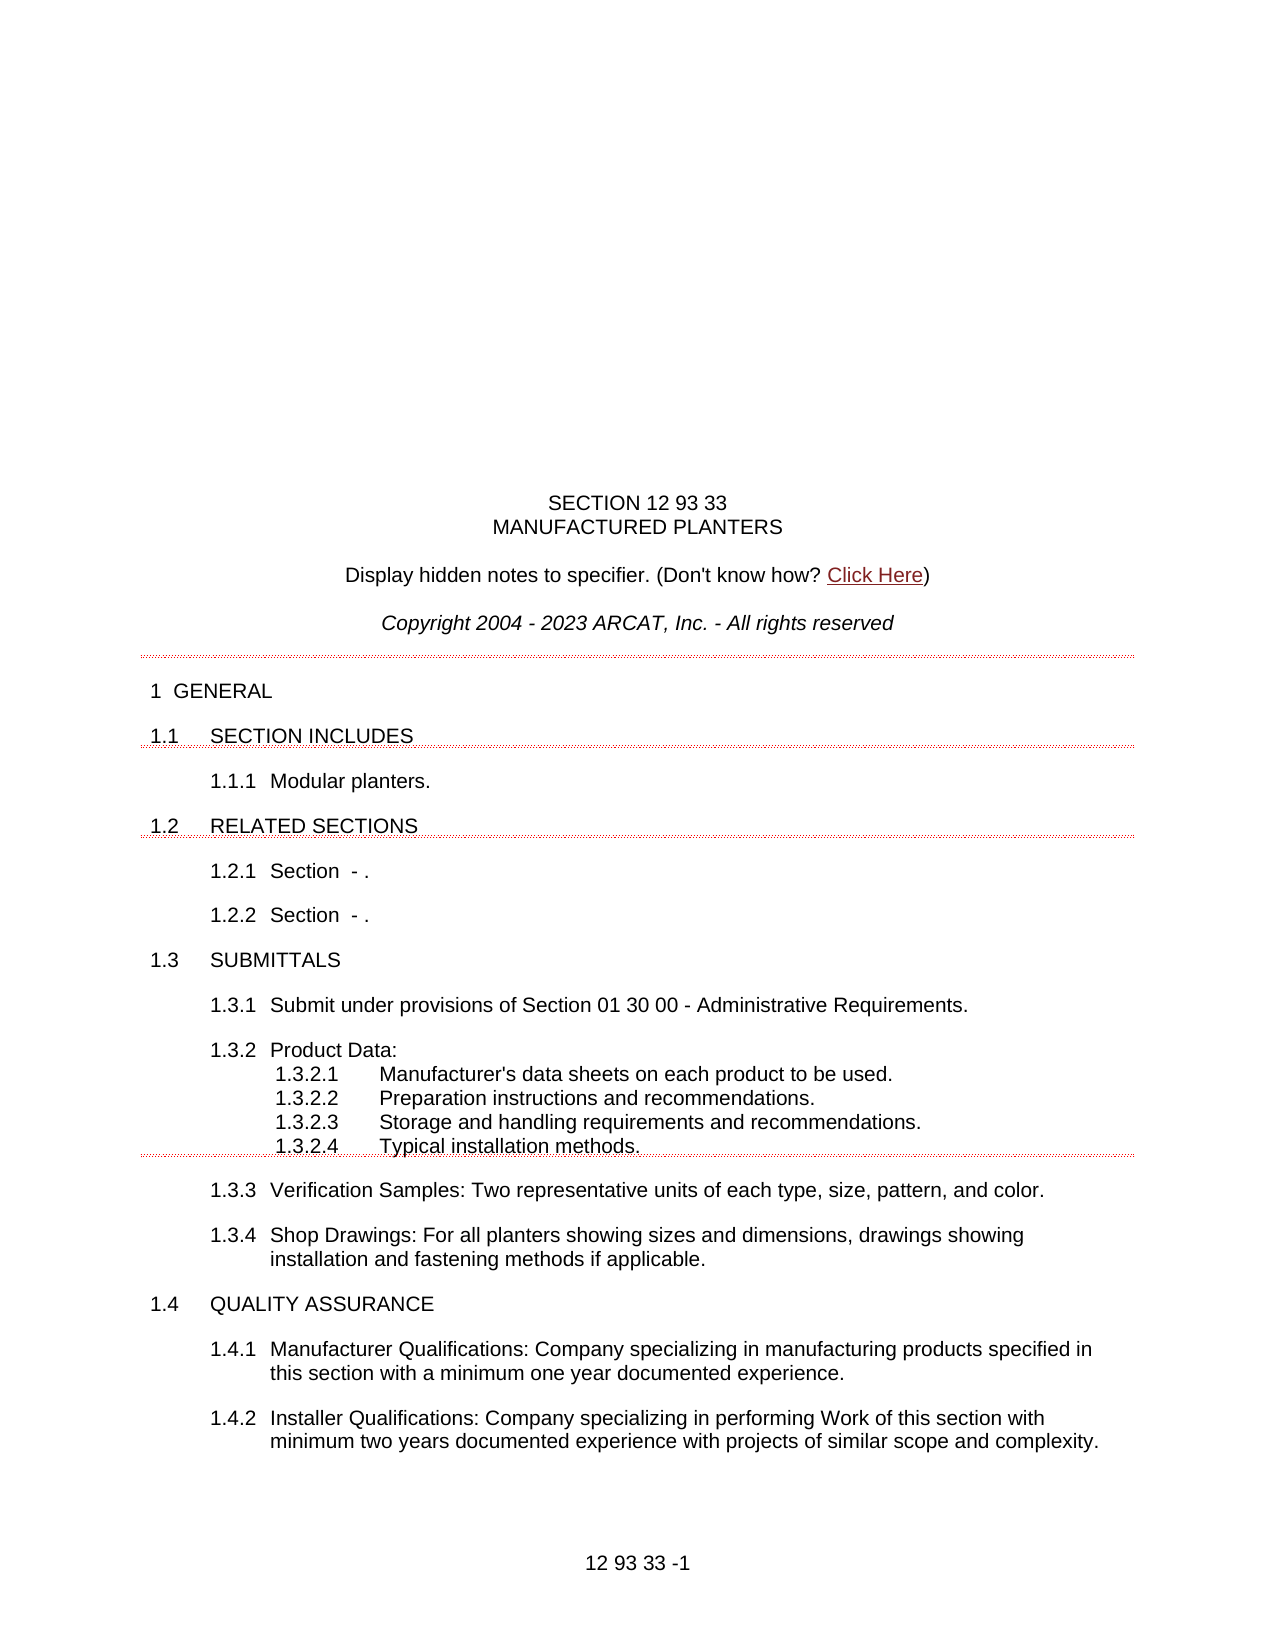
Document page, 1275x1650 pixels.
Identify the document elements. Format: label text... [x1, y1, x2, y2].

list QUALITY ASSURANCE [150, 1292, 1125, 1316]
title SECTION 12 93 33 [150, 491, 1125, 515]
list Section - . [210, 858, 1125, 882]
list SUBMITTALS [150, 948, 1125, 972]
list Section - . [210, 903, 1125, 927]
title MANUFACTURED PLANTERS [150, 515, 1125, 539]
title Display hidden notes to specifier. (Don't know how? Click Here) [150, 563, 1125, 587]
list Verification Samples: Two representative units of each type, size, pattern, and color. [210, 1178, 1125, 1202]
list Submit under provisions of Section 01 30 00 - Administrative Requirements. [210, 993, 1125, 1017]
list Manufacturer Qualifications: Company specializing in manufacturing products specified in this section with a minimum one year documented experience. [210, 1337, 1125, 1384]
list Manufacturer's data sheets on each product to be used. [275, 1062, 1125, 1086]
list Typical installation methods. [275, 1133, 1125, 1157]
list Storage and handling requirements and recommendations. [275, 1109, 1125, 1133]
list GENERAL [150, 679, 1125, 703]
list Product Data: [210, 1038, 1125, 1062]
list Modular planters. [210, 769, 1125, 793]
list RELATED SECTIONS [150, 814, 1125, 838]
title Copyright 2004 - 2023 ARCAT, Inc. - All rights reserved [150, 611, 1125, 634]
list Installer Qualifications: Company specializing in performing Work of this section with minimum two years documented experience with projects of similar scope and complexity. [210, 1405, 1125, 1453]
list SECTION INCLUDES [150, 724, 1125, 748]
list Preparation instructions and recommendations. [275, 1086, 1125, 1109]
list Shop Drawings: For all planters showing sizes and dimensions, drawings showing installation and fastening methods if applicable. [210, 1223, 1125, 1271]
